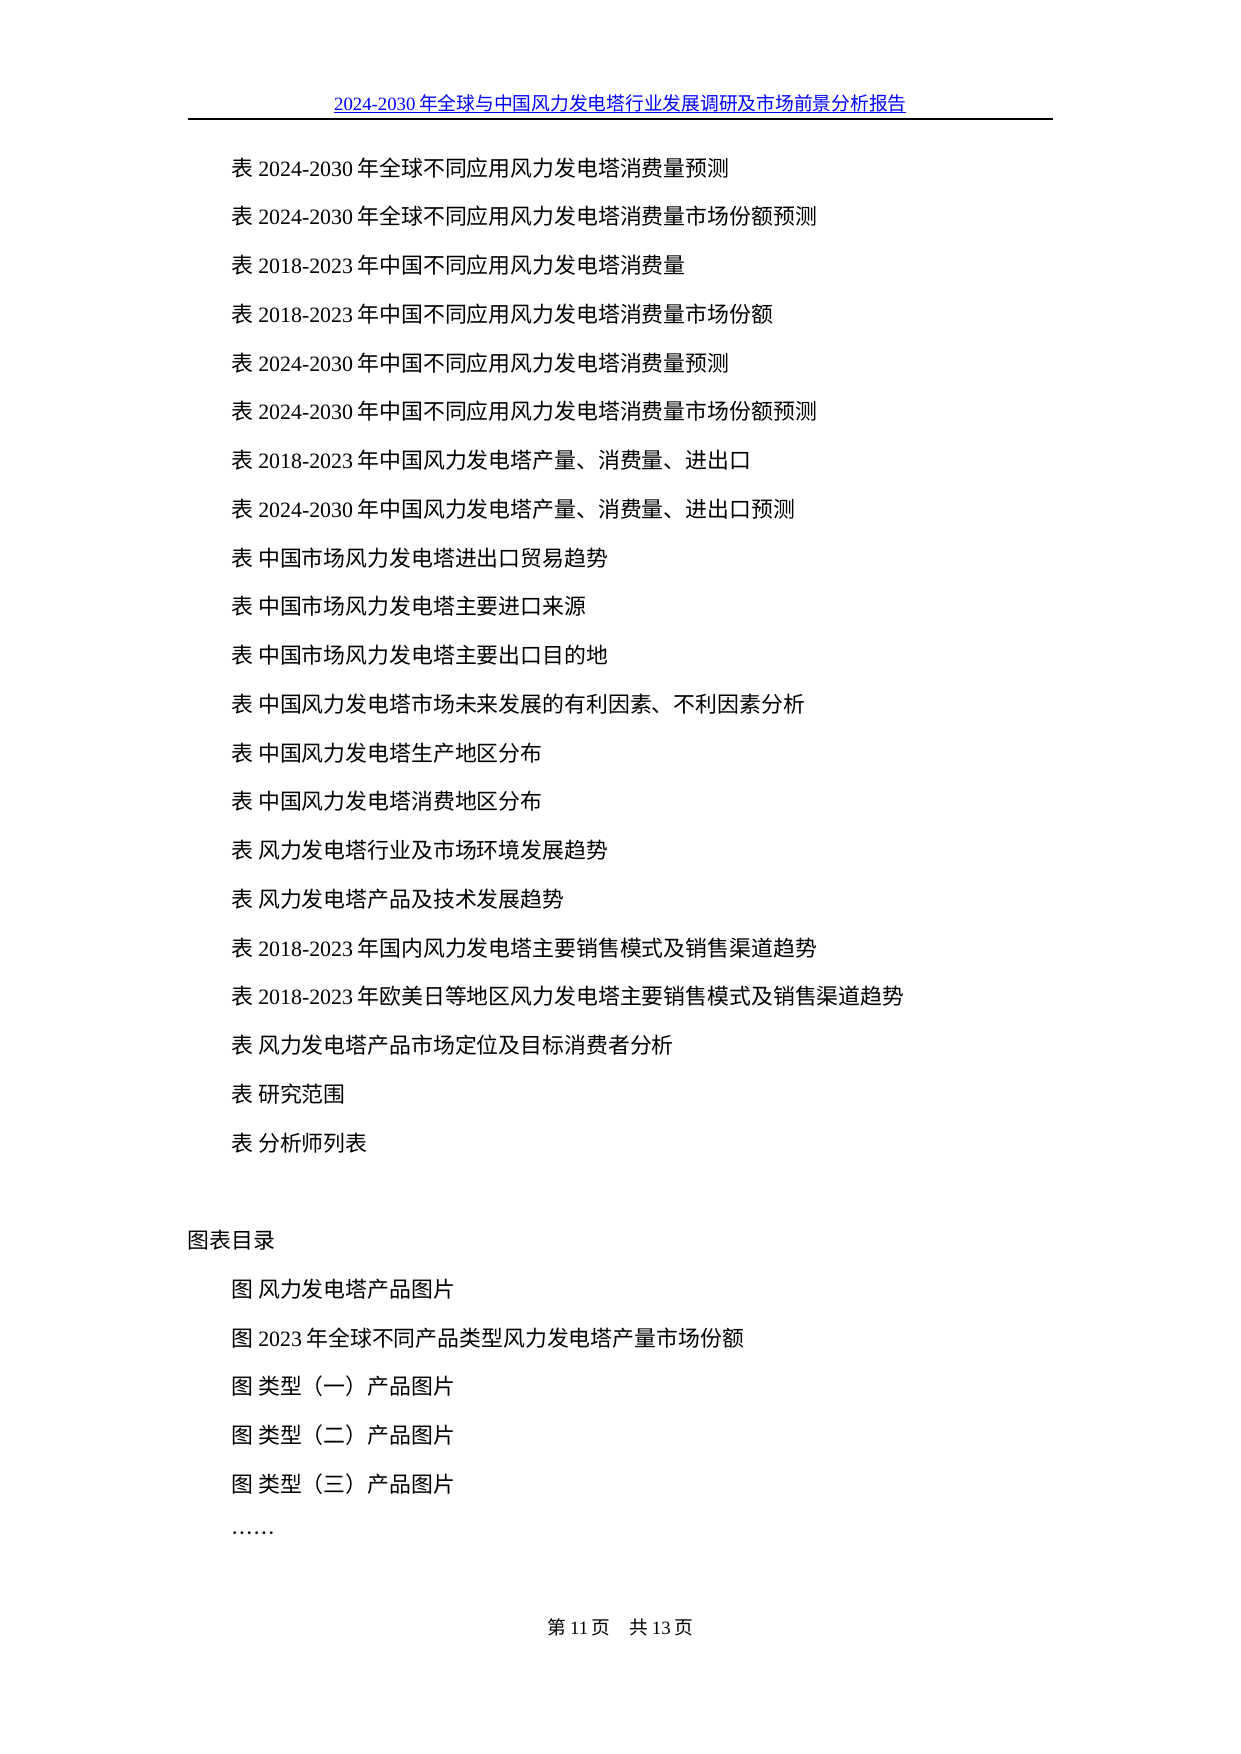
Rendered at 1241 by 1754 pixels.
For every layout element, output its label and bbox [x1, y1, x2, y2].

text [187, 150, 1053, 1548]
